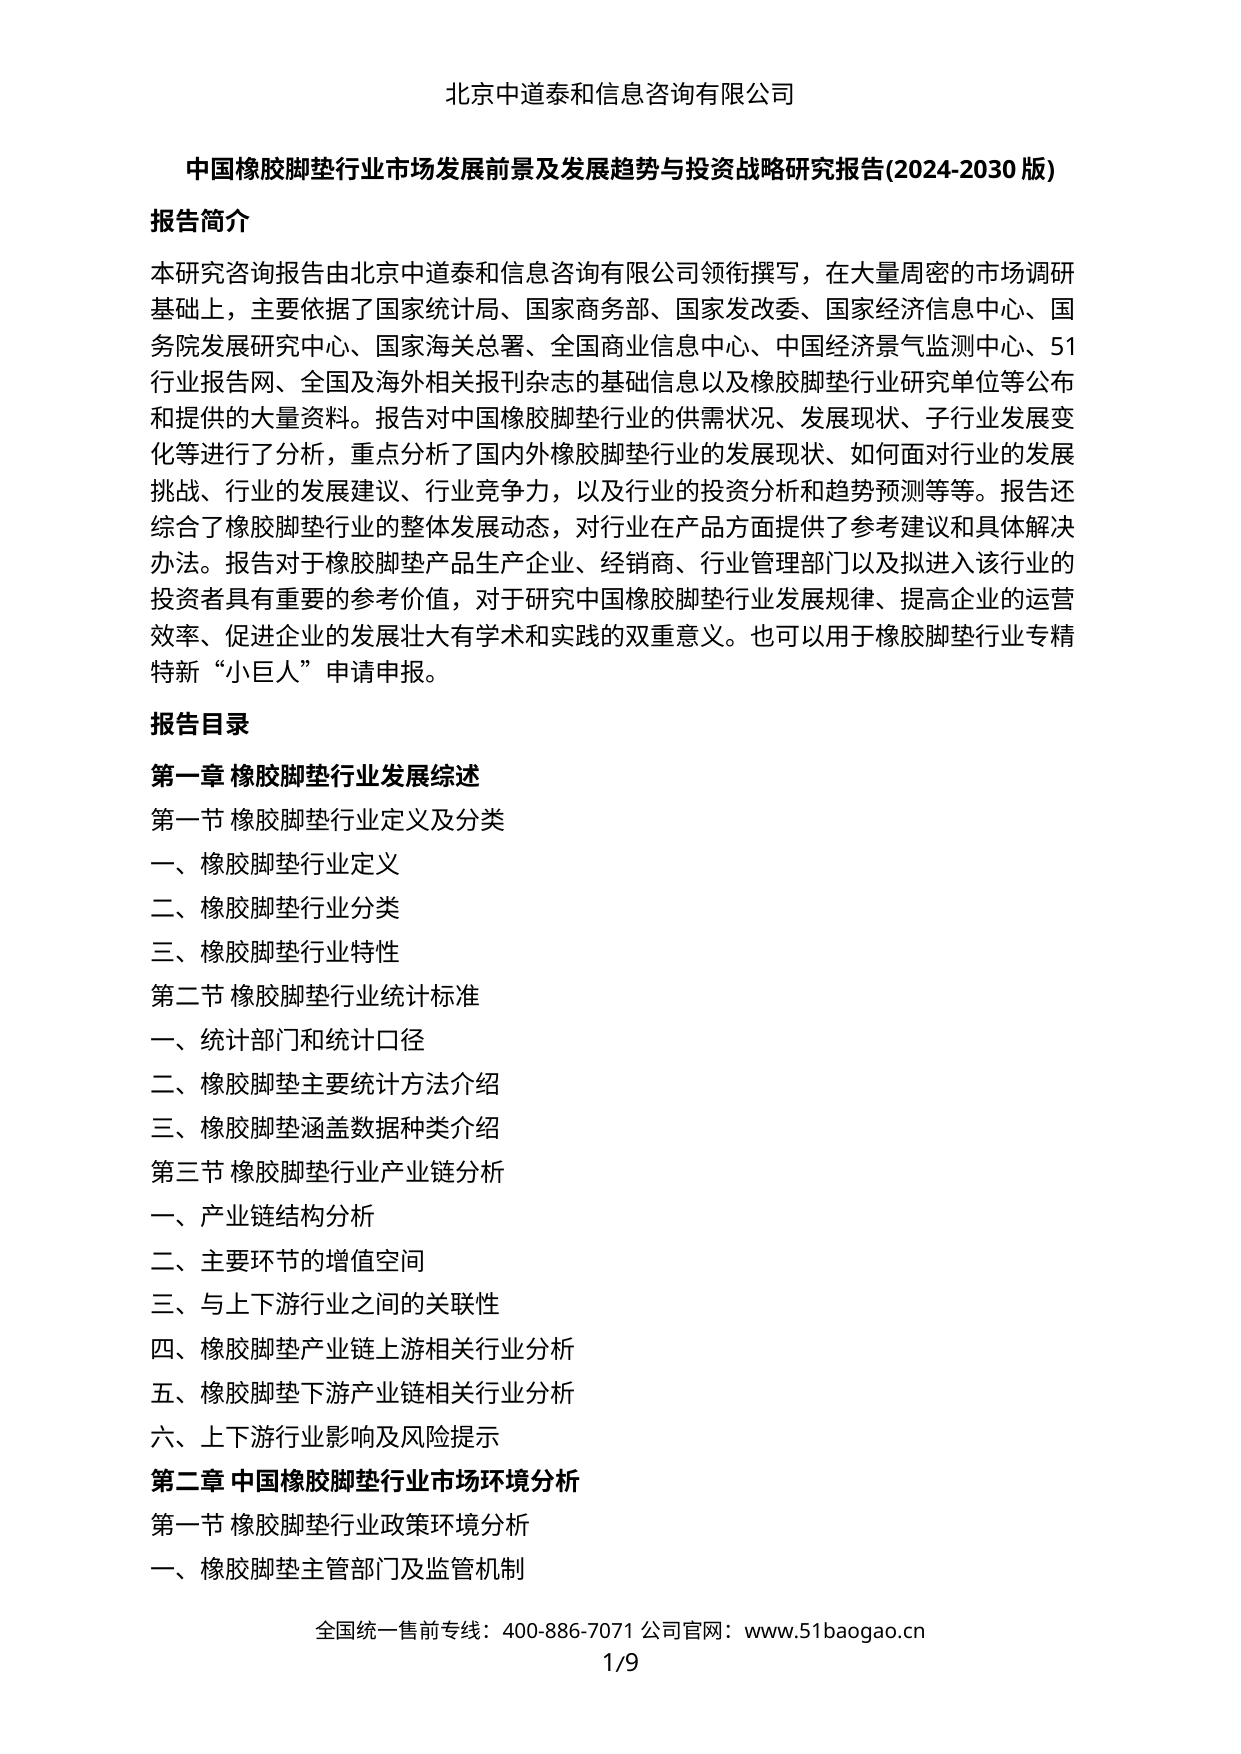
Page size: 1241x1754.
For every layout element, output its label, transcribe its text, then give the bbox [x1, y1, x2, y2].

text 六、上下游行业影响及风险提示 [150, 1417, 1090, 1453]
text 报告目录 [150, 704, 1090, 741]
text 四、橡胶脚垫产业链上游相关行业分析 [150, 1329, 1090, 1365]
text 三、橡胶脚垫行业特性 [150, 932, 1090, 969]
text 一、橡胶脚垫主管部门及监管机制 [150, 1549, 1090, 1586]
text 本研究咨询报告由北京中道泰和信息咨询有限公司领衔撰写，在大量周密的市场调研基础上，主要依据了国家统计局、国家商务部、国家发改委、国家经济信息中心、国务院发展研究中心、国家海关总署、全国商业信息中心、中国经济景气监测中心、51行业报告网、全国及海外相关报刊杂志的基础信息以及橡胶脚垫行业研究单位等公布和提供的大量资料。报告对中国橡胶脚垫行业的供需状况、发展现状、子行业发展变化等进行了分析，重点分析了国内外橡胶脚垫行业的发展现状、如何面对行业的发展挑战、行业的发展建议、行业竞争力，以及行业的投资分析和趋势预测等等。报告还综合了橡胶脚垫行业的整体发展动态，对行业在产品方面提供了参考建议和具体解决办法。报告对于橡胶脚垫产品生产企业、经销商、行业管理部门以及拟进入该行业的投资者具有重要的参考价值，对于研究中国橡胶脚垫行业发展规律、提高企业的运营效率、促进企业的发展壮大有学术和实践的双重意义。也可以用于橡胶脚垫行业专精特新“小巨人”申请申报。 [150, 254, 1090, 689]
text 二、主要环节的增值空间 [150, 1241, 1090, 1277]
text 一、统计部门和统计口径 [150, 1021, 1090, 1057]
text 一、产业链结构分析 [150, 1197, 1090, 1233]
text 第二章 中国橡胶脚垫行业市场环境分析 [150, 1461, 1090, 1497]
text 三、与上下游行业之间的关联性 [150, 1285, 1090, 1321]
text 一、橡胶脚垫行业定义 [150, 844, 1090, 881]
text 报告简介 [150, 202, 1090, 238]
text 二、橡胶脚垫主要统计方法介绍 [150, 1065, 1090, 1101]
text 第一节 橡胶脚垫行业政策环境分析 [150, 1505, 1090, 1542]
text 中国橡胶脚垫行业市场发展前景及发展趋势与投资战略研究报告(2024-2030版) [150, 150, 1090, 186]
text 第三节 橡胶脚垫行业产业链分析 [150, 1153, 1090, 1189]
text 第二节 橡胶脚垫行业统计标准 [150, 977, 1090, 1013]
text 第一章 橡胶脚垫行业发展综述 [150, 756, 1090, 792]
text 第一节 橡胶脚垫行业定义及分类 [150, 800, 1090, 837]
text 二、橡胶脚垫行业分类 [150, 888, 1090, 925]
text 五、橡胶脚垫下游产业链相关行业分析 [150, 1373, 1090, 1409]
text 三、橡胶脚垫涵盖数据种类介绍 [150, 1109, 1090, 1145]
